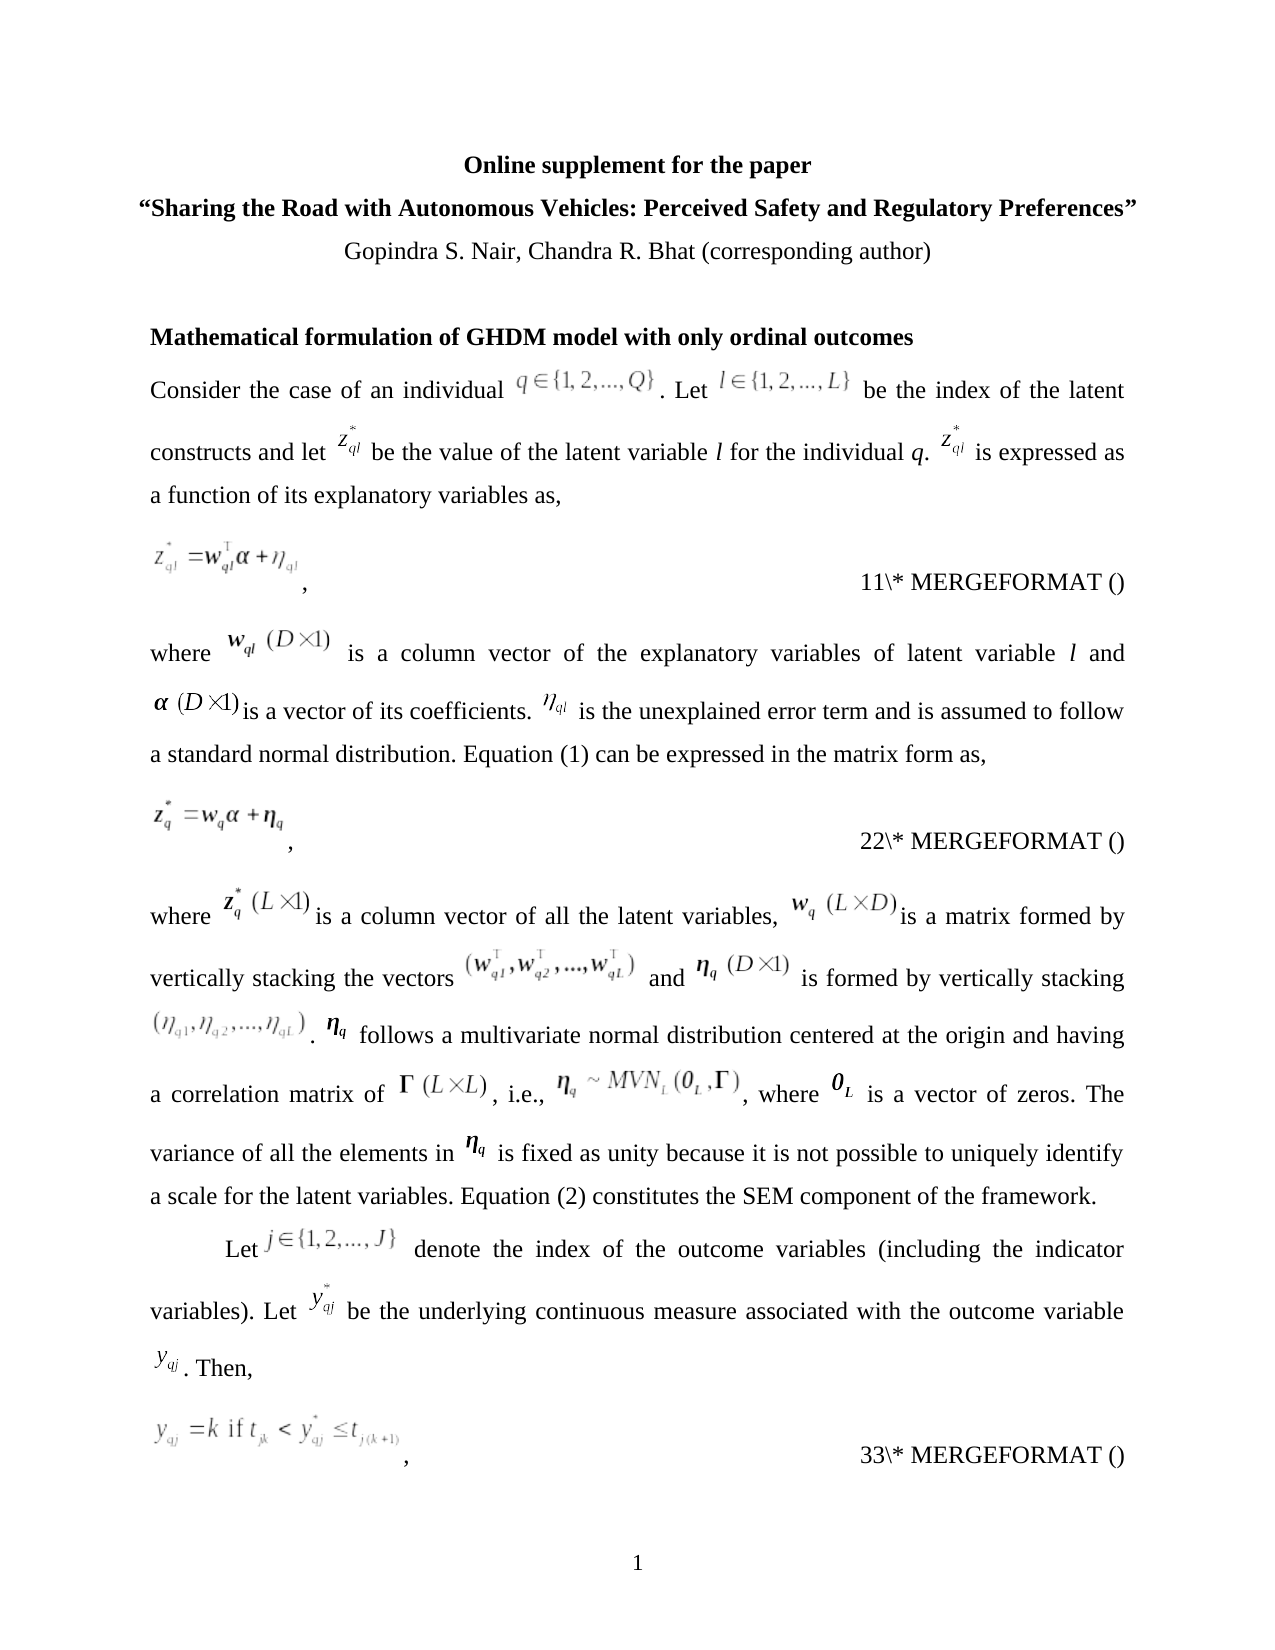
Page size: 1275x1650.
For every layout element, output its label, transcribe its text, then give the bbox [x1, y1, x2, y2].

text , [150, 795, 1125, 855]
text , [150, 1409, 1125, 1469]
text Gopindra S. Nair, Chandra R. Bhat (corresponding author) [150, 236, 1125, 265]
text where is a column vector of the explanatory variables of latent variable l and is a vector of its coefficients. is the unexplained error term and is assumed to follow a standard normal distribution. Equation (1) can be expressed in the matrix form as, [150, 623, 1125, 768]
text Consider the case of an individual . Let be the index of the latent constructs and let be the value of the latent variable l for the individual q. is expressed as a function of its explanatory variables as, [150, 366, 1125, 509]
text Let denote the index of the outcome variables (including the indicator variables). Let be the underlying continuous measure associated with the outcome variable . Then, [150, 1224, 1125, 1382]
subtitle Mathematical formulation of GHDM model with only ordinal outcomes [150, 322, 1125, 351]
text “Sharing the Road with Autonomous Vehicles: Perceived Safety and Regulatory Preferences” [131, 193, 1144, 222]
text where is a column vector of all the latent variables, is a matrix formed by vertically stacking the vectors and is formed by vertically stacking . follows a multivariate normal distribution centered at the origin and having a correlation matrix of , i.e., , where is a vector of zeros. The variance of all the elements in is fixed as unity because it is not possible to uniquely identify a scale for the latent variables. Equation (2) constitutes the SEM component of the framework. [150, 882, 1125, 1210]
text , [150, 536, 1125, 596]
text Online supplement for the paper [150, 150, 1125, 179]
